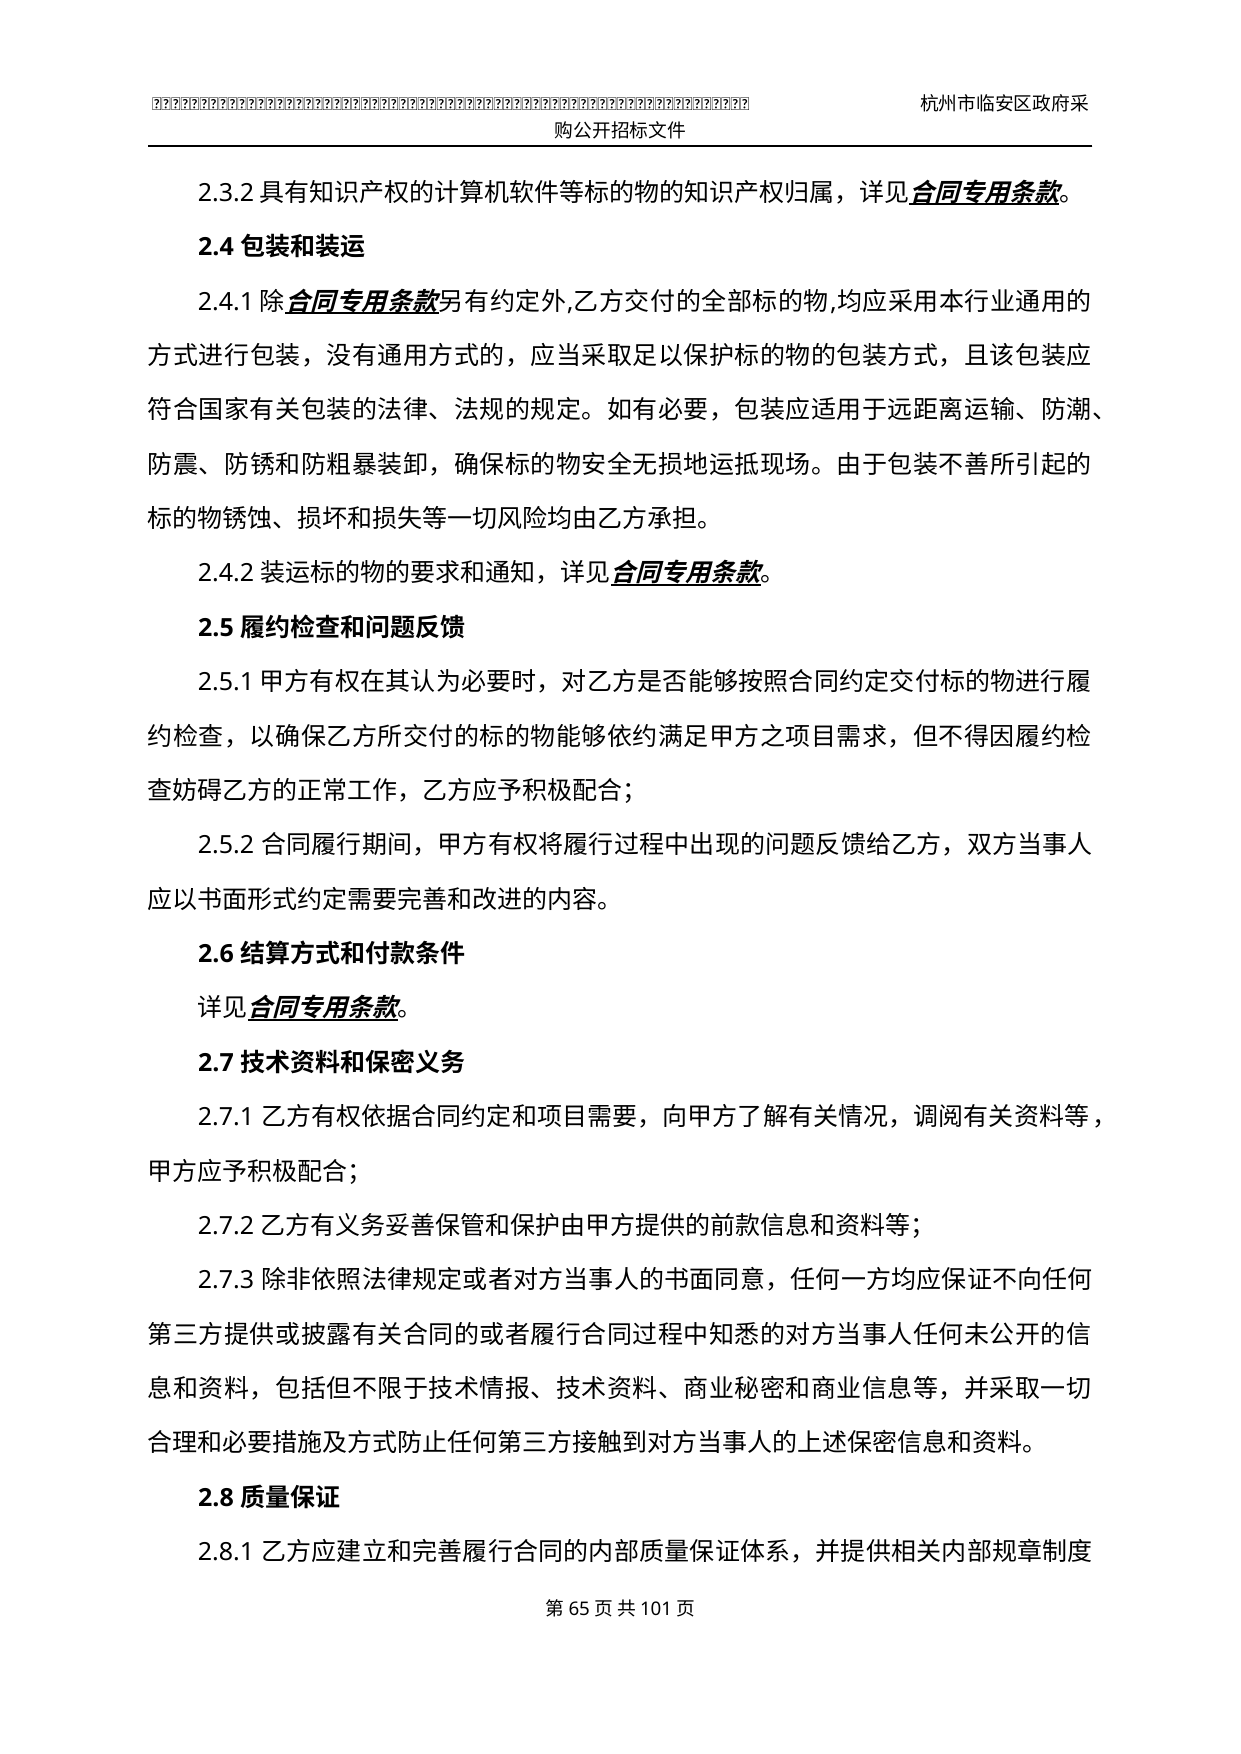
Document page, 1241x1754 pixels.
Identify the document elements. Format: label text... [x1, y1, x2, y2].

text 2.7 技术资料和保密义务 [148, 1042, 1092, 1078]
text 2.7.2 乙方有义务妥善保管和保护由甲方提供的前款信息和资料等； [148, 1205, 1092, 1242]
text 2.8 质量保证 [148, 1477, 1092, 1513]
text 2.5.1甲方有权在其认为必要时，对乙方是否能够按照合同约定交付标的物进行履约检查，以确保乙方所交付的标的物能够依约满足甲方之项目需求，但不得因履约检查妨碍乙方的正常工作，乙方应予积极配合； [148, 662, 1092, 807]
text 2.5 履约检查和问题反馈 [148, 607, 1092, 643]
text 2.4.2 装运标的物的要求和通知，详见合同专用条款。 [148, 553, 1092, 589]
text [148, 1532, 1092, 1568]
text 详见合同专用条款。 [148, 988, 1092, 1024]
text 2.6 结算方式和付款条件 [148, 933, 1092, 970]
text 2.5.2 合同履行期间，甲方有权将履行过程中出现的问题反馈给乙方，双方当事人应以书面形式约定需要完善和改进的内容。 [148, 825, 1092, 915]
text 2.4 包装和装运 [148, 227, 1092, 263]
text 2.7.3 除非依照法律规定或者对方当事人的书面同意，任何一方均应保证不向任何第三方提供或披露有关合同的或者履行合同过程中知悉的对方当事人任何未公开的信息和资料，包括但不限于技术情报、技术资料、商业秘密和商业信息等，并采取一切合理和必要措施及方式防止任何第三方接触到对方当事人的上述保密信息和资料。 [148, 1260, 1092, 1459]
text 2.4.1除合同专用条款另有约定外,乙方交付的全部标的物,均应采用本行业通用的方式进行包装，没有通用方式的，应当采取足以保护标的物的包装方式，且该包装应符合国家有关包装的法律、法规的规定。如有必要，包装应适用于远距离运输、防潮、防震、防锈和防粗暴装卸，确保标的物安全无损地运抵现场。由于包装不善所引起的标的物锈蚀、损坏和损失等一切风险均由乙方承担。 [148, 281, 1092, 535]
text 2.3.2具有知识产权的计算机软件等标的物的知识产权归属，详见合同专用条款。 [148, 172, 1092, 208]
text 2.7.1 乙方有权依据合同约定和项目需要，向甲方了解有关情况，调阅有关资料等，甲方应予积极配合； [148, 1097, 1092, 1187]
